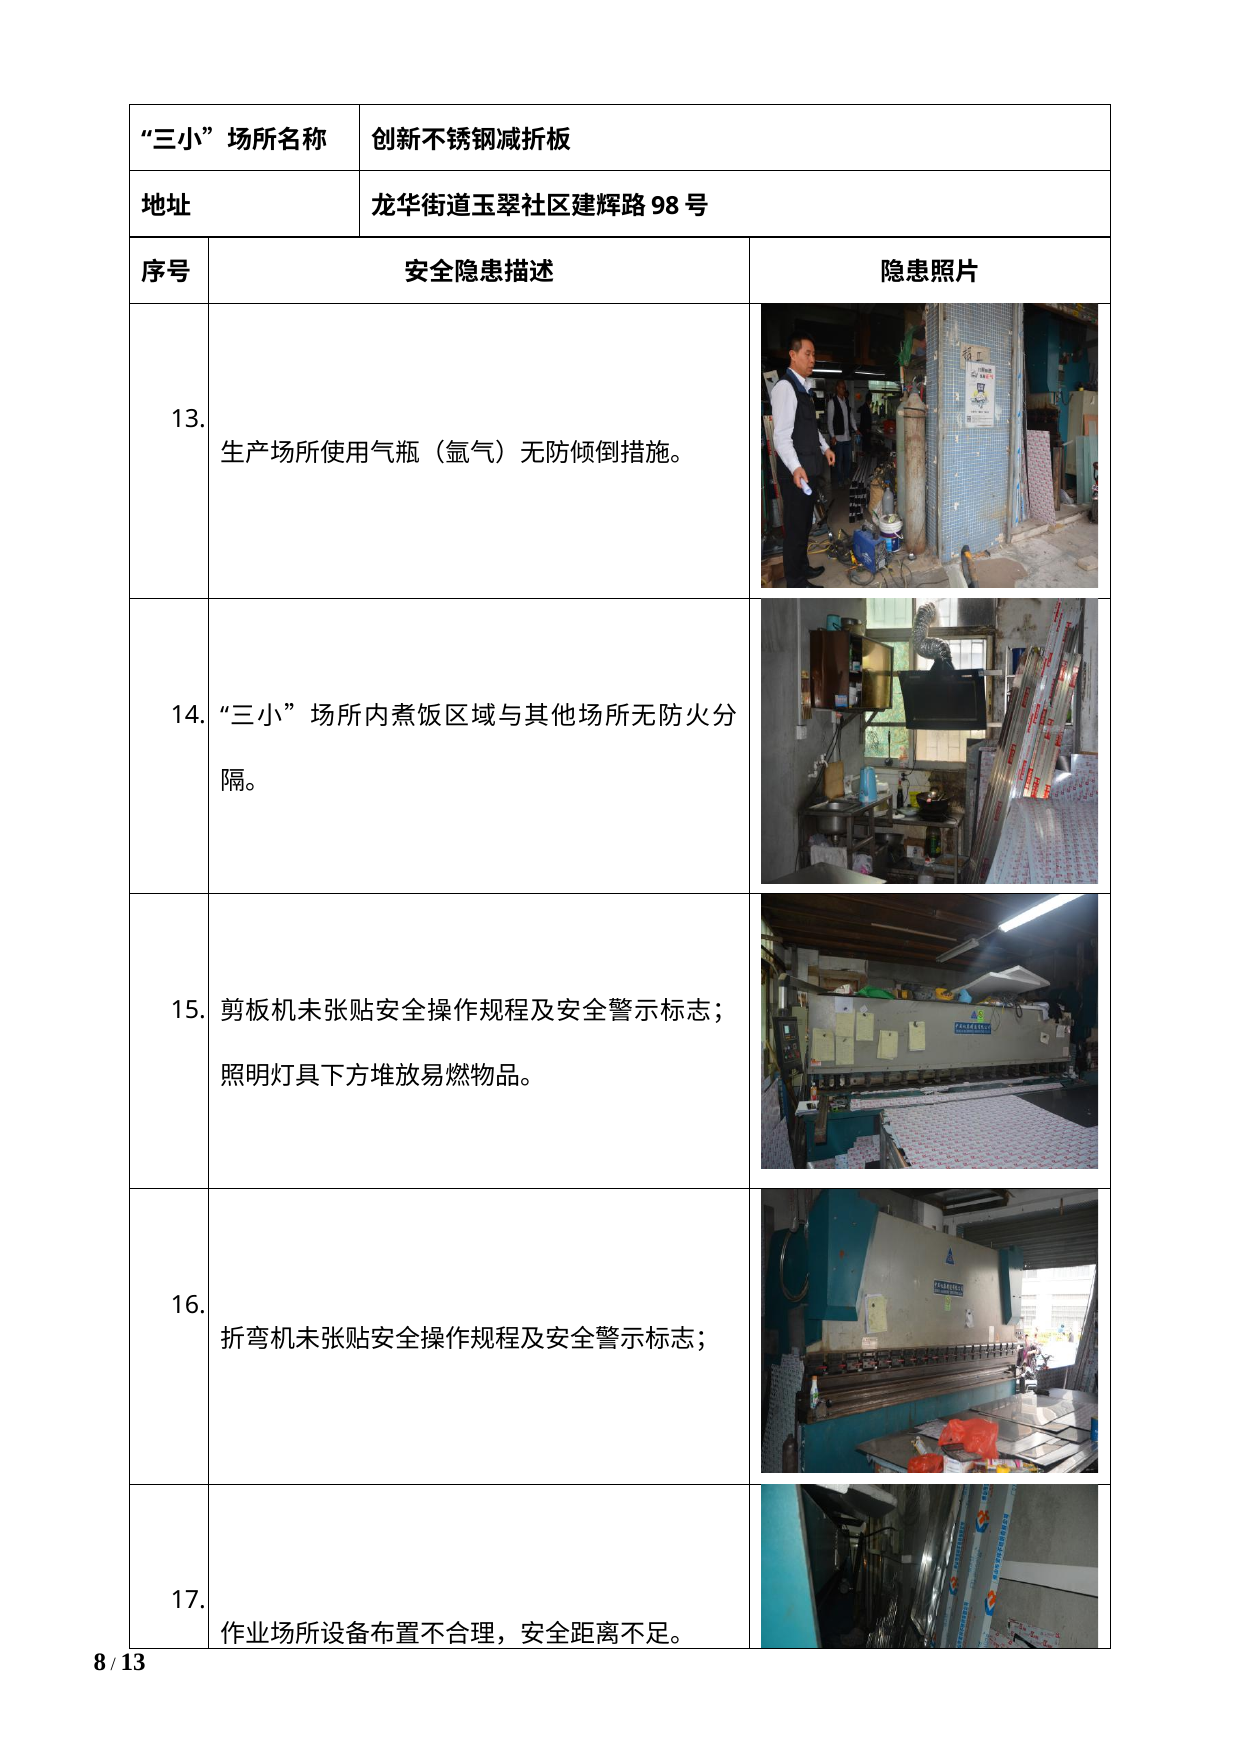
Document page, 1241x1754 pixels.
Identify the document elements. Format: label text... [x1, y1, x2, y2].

table_cell 隐患照片 [750, 238, 1110, 302]
table_cell [750, 304, 1110, 598]
table_header 创新不锈钢减折板 [360, 105, 1110, 170]
table_cell [130, 599, 208, 893]
table_cell [130, 1485, 208, 1648]
picture [761, 1484, 1099, 1648]
table_cell [750, 894, 1110, 1188]
table_cell 剪板机未张贴安全操作规程及安全警示标志；照明灯具下方堆放易燃物品。 [209, 894, 749, 1188]
picture [761, 894, 1099, 1169]
table_cell 地址 [130, 171, 359, 236]
table_header “三小”场所名称 [130, 105, 359, 170]
table_cell 序号 [130, 238, 208, 302]
table_cell 折弯机未张贴安全操作规程及安全警示标志； [209, 1189, 749, 1484]
table_cell 安全隐患描述 [209, 238, 749, 302]
table_cell [750, 1485, 761, 1648]
table_cell [130, 1189, 208, 1484]
picture [761, 303, 1099, 588]
table_cell [1099, 1485, 1110, 1648]
table_cell 作业场所设备布置不合理，安全距离不足。 [209, 1485, 749, 1648]
table_cell [750, 599, 1110, 893]
table_cell [130, 894, 208, 1188]
table_cell 龙华街道玉翠社区建辉路98号 [360, 171, 1110, 236]
table_cell [750, 1189, 1110, 1484]
picture [761, 598, 1099, 884]
table_cell [130, 304, 208, 598]
table_cell “三小”场所内煮饭区域与其他场所无防火分隔。 [209, 599, 749, 893]
picture [761, 1189, 1099, 1473]
table_cell 生产场所使用气瓶（氩气）无防倾倒措施。 [209, 304, 749, 598]
